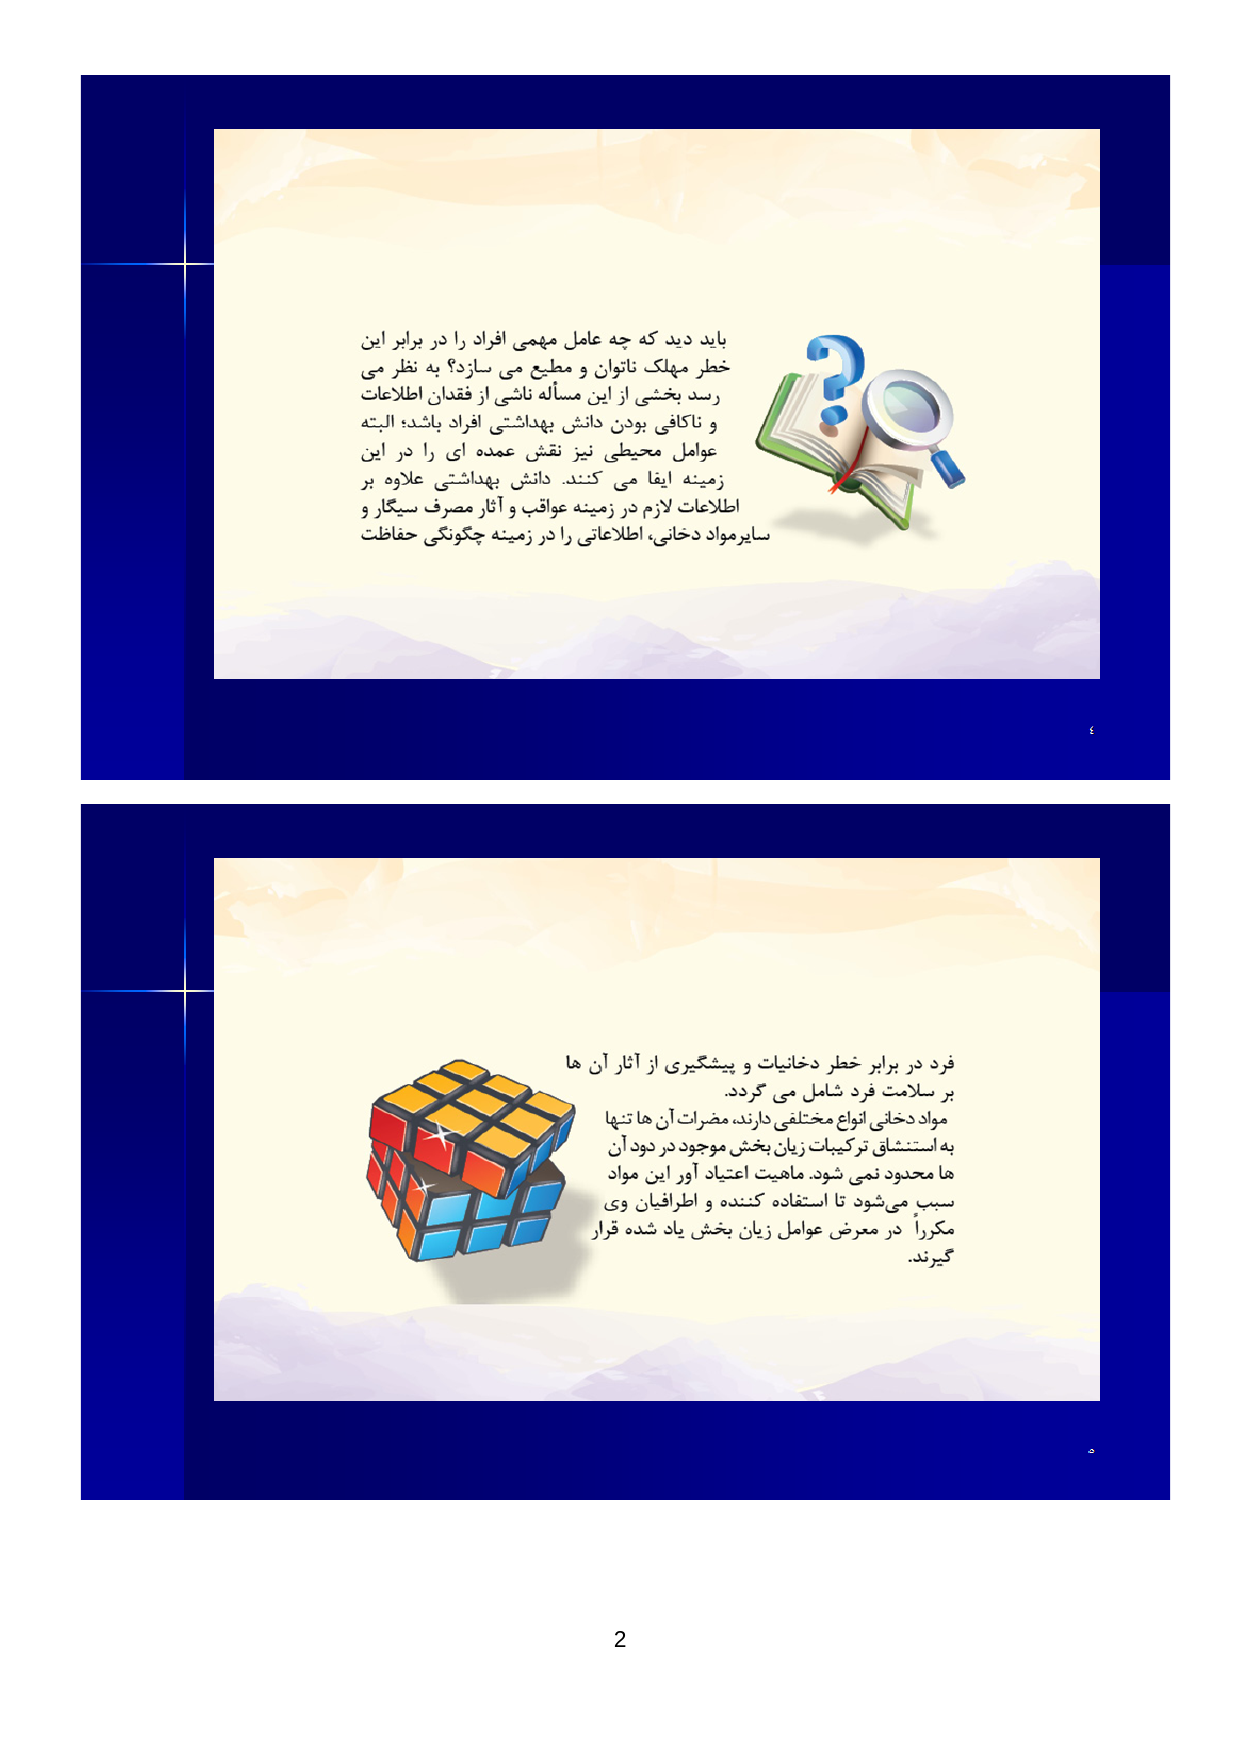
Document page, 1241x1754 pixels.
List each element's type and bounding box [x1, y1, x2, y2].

picture [80, 75, 1171, 780]
picture [80, 804, 1171, 1500]
